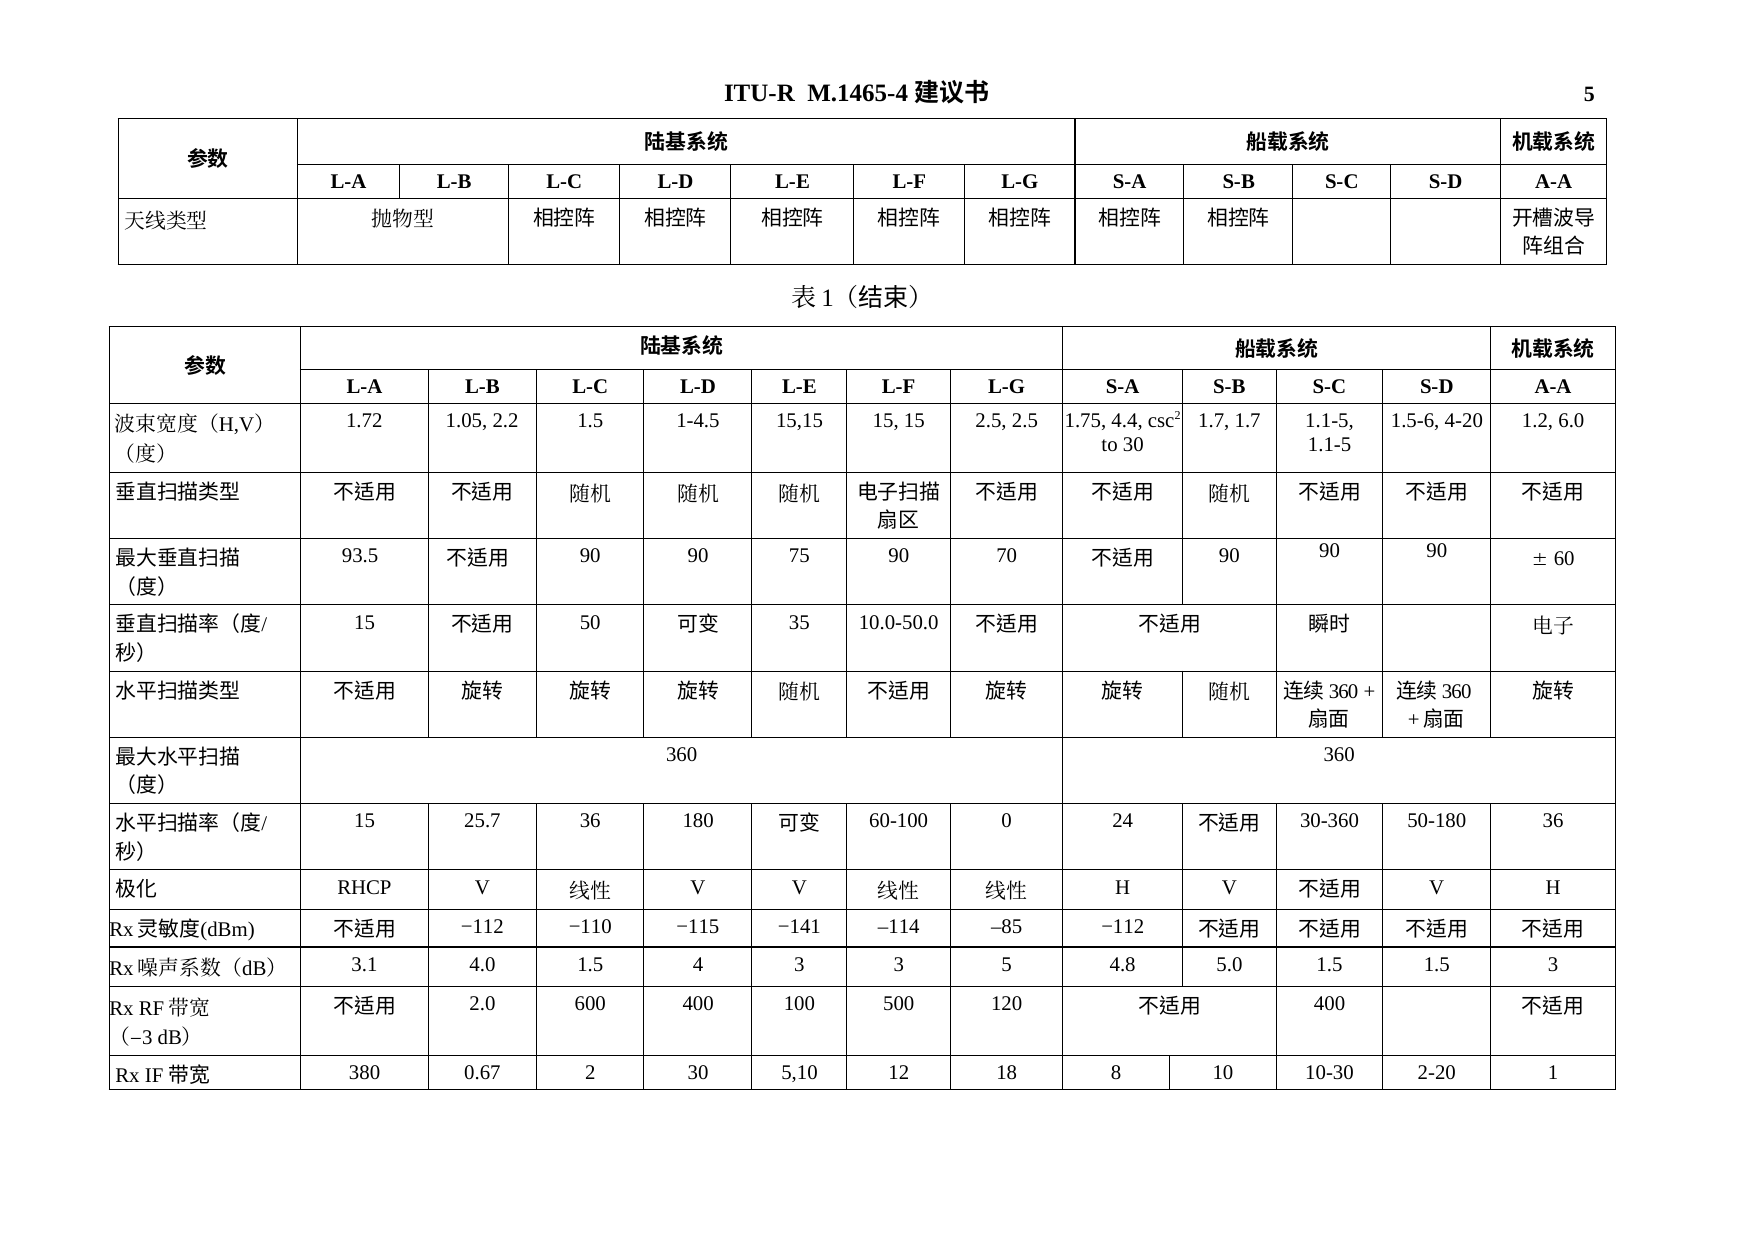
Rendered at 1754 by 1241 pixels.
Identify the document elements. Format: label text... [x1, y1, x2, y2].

table_cell 相控阵 [1076, 199, 1183, 264]
table_cell 10-30 [1277, 1056, 1382, 1088]
table_cell 93.5 [301, 539, 428, 604]
table_cell 15, 15 [847, 404, 950, 472]
table_cell 开槽波导阵组合 [1501, 199, 1606, 264]
table_cell S-A [1076, 165, 1183, 198]
table_cell 75 [752, 539, 846, 604]
table_cell 1.5-6, 4-20 [1383, 404, 1490, 472]
table_cell 连续360 + 扇面 [1383, 672, 1490, 737]
table_cell 50 [537, 605, 643, 671]
table_cell 360 [301, 738, 1062, 803]
table_cell L-B [429, 370, 536, 403]
table_cell 旋转 [644, 672, 751, 737]
table_cell 2 [537, 1056, 643, 1088]
table_cell 不适用 [1183, 910, 1276, 946]
table_cell V [752, 870, 846, 909]
table_cell 不适用 [1183, 804, 1276, 869]
table_cell Rx灵敏度(dBm) [110, 910, 300, 946]
table_cell 30 [644, 1056, 751, 1088]
table_cell 600 [537, 987, 643, 1055]
table_header 机载系统 [1491, 327, 1615, 369]
table_cell 10 [1170, 1056, 1276, 1088]
table_cell 相控阵 [965, 199, 1074, 264]
table_cell 3 [752, 948, 846, 986]
table_cell 4.8 [1063, 948, 1182, 986]
table_cell L-E [731, 165, 853, 198]
table_cell 180 [644, 804, 751, 869]
table_cell 3 [847, 948, 950, 986]
table_cell –114 [847, 910, 950, 946]
table_cell 400 [644, 987, 751, 1055]
table_cell 线性 [951, 870, 1062, 909]
table_cell H [1063, 870, 1182, 909]
table_cell 1-4.5 [644, 404, 751, 472]
table_cell  [1383, 539, 1490, 604]
table_header 参数 [119, 119, 297, 198]
table_cell L-E [752, 370, 846, 403]
table_cell 36 [537, 804, 643, 869]
table_cell 1.05, 2.2 [429, 404, 536, 472]
table_cell 5.0 [1183, 948, 1276, 986]
table_cell 不适用 [1383, 910, 1490, 946]
table_cell 电子 [1491, 605, 1615, 671]
table_cell 随机 [752, 473, 846, 538]
table_header 参数 [110, 327, 300, 403]
table_cell V [1383, 870, 1490, 909]
table_cell 2.0 [429, 987, 536, 1055]
table_cell V [644, 870, 751, 909]
table_cell 15 [301, 605, 428, 671]
table_cell L-A [298, 165, 399, 198]
table_cell 1.75, 4.4, csc2 to 30 [1063, 404, 1182, 472]
table_cell 不适用 [301, 473, 428, 538]
table_cell 380 [301, 1056, 428, 1088]
table_cell 不适用 [951, 605, 1062, 671]
table_cell 不适用 [1063, 987, 1276, 1055]
table_cell 不适用 [301, 987, 428, 1055]
table_cell 连续360 + 扇面 [1277, 672, 1382, 737]
table_cell 400 [1277, 987, 1382, 1055]
table_cell [1383, 987, 1490, 1055]
table_cell 不适用 [1491, 987, 1615, 1055]
table_cell 90 [1183, 539, 1276, 604]
table_cell Rx噪声系数（dB） [110, 948, 300, 986]
table_cell 相控阵 [854, 199, 964, 264]
table_cell A-A [1491, 370, 1615, 403]
table_cell [1391, 199, 1500, 264]
table_cell 90 [847, 539, 950, 604]
table_cell 1.5 [1383, 948, 1490, 986]
table_cell 5 [951, 948, 1062, 986]
table_cell 12 [847, 1056, 950, 1088]
table_cell 可变 [644, 605, 751, 671]
table_cell 36 [1491, 804, 1615, 869]
table_cell RHCP [301, 870, 428, 909]
table_cell 35 [752, 605, 846, 671]
table_cell 70 [951, 539, 1062, 604]
table_cell L-C [537, 370, 643, 403]
table_header 船载系统 [1063, 327, 1490, 369]
table_cell 15,15 [752, 404, 846, 472]
table_cell 不适用 [301, 910, 428, 946]
table_cell 1.7, 1.7 [1183, 404, 1276, 472]
table_cell 4 [644, 948, 751, 986]
table_cell 旋转 [1063, 672, 1182, 737]
table_cell 0.67 [429, 1056, 536, 1088]
table_cell 垂直扫描类型 [110, 473, 300, 538]
table_cell [1293, 199, 1390, 264]
table_cell 不适用 [1491, 910, 1615, 946]
table_cell 60-100 [847, 804, 950, 869]
table_cell  [1277, 539, 1382, 604]
table_cell S-A [1063, 370, 1182, 403]
table_cell 120 [951, 987, 1062, 1055]
table_cell 90 [644, 539, 751, 604]
table_cell 360 [1063, 738, 1615, 803]
table_cell −115 [644, 910, 751, 946]
table_cell 1 [1491, 1056, 1615, 1088]
table_cell 相控阵 [731, 199, 853, 264]
table_cell S-D [1391, 165, 1500, 198]
table_cell 垂直扫描率（度/秒） [110, 605, 300, 671]
table_cell 不适用 [301, 672, 428, 737]
table_cell 3 [1491, 948, 1615, 986]
table_cell 1.72 [301, 404, 428, 472]
table_cell 天线类型 [119, 199, 297, 264]
table_cell 水平扫描类型 [110, 672, 300, 737]
table_cell 30-360 [1277, 804, 1382, 869]
table_cell 旋转 [1491, 672, 1615, 737]
table_cell 1.1-5, 1.1-5 [1277, 404, 1382, 472]
table_cell 2.5, 2.5 [951, 404, 1062, 472]
table_cell 水平扫描率（度/秒） [110, 804, 300, 869]
table_cell 相控阵 [620, 199, 730, 264]
table_cell −112 [1063, 910, 1182, 946]
table_cell 15 [301, 804, 428, 869]
table_cell 不适用 [429, 539, 536, 604]
table_cell S-B [1183, 370, 1276, 403]
table_cell L-D [644, 370, 751, 403]
table_cell 旋转 [429, 672, 536, 737]
table_cell Rx RF带宽 （–3 dB） [110, 987, 300, 1055]
table_cell L-C [509, 165, 619, 198]
table_cell 1.2, 6.0 [1491, 404, 1615, 472]
table_cell 5,10 [752, 1056, 846, 1088]
table_cell –85 [951, 910, 1062, 946]
table_cell 不适用 [1063, 605, 1276, 671]
table_cell 可变 [752, 804, 846, 869]
table_cell 不适用 [1063, 473, 1182, 538]
table_cell 旋转 [537, 672, 643, 737]
table_cell S-D [1383, 370, 1490, 403]
table_header 陆基系统 [298, 119, 1074, 164]
table_cell 不适用 [1277, 910, 1382, 946]
table_cell 24 [1063, 804, 1182, 869]
table_cell −110 [537, 910, 643, 946]
table_cell 2-20 [1383, 1056, 1490, 1088]
table_cell 500 [847, 987, 950, 1055]
table_cell L-B [400, 165, 508, 198]
table_cell 100 [752, 987, 846, 1055]
table_cell 波束宽度（H,V）（度） [110, 404, 300, 472]
table_cell 不适用 [1277, 473, 1382, 538]
table_cell 相控阵 [1184, 199, 1292, 264]
table_cell S-C [1293, 165, 1390, 198]
table_cell 0 [951, 804, 1062, 869]
table_cell 随机 [537, 473, 643, 538]
table_header 机载系统 [1501, 119, 1606, 164]
table_cell L-F [854, 165, 964, 198]
table_cell 旋转 [951, 672, 1062, 737]
table_cell H [1491, 870, 1615, 909]
table_cell L-G [965, 165, 1074, 198]
table_cell Rx IF 带宽 （−3 dB） [110, 1056, 300, 1088]
table_cell 随机 [644, 473, 751, 538]
table_cell 不适用 [1063, 539, 1182, 604]
table_cell 电子扫描扇区 [847, 473, 950, 538]
table_cell 随机 [752, 672, 846, 737]
table_cell 8 [1063, 1056, 1169, 1088]
table_cell 50-180 [1383, 804, 1490, 869]
table_cell −141 [752, 910, 846, 946]
table_cell 抛物型 [298, 199, 508, 264]
table_cell 1.5 [1277, 948, 1382, 986]
table_cell 不适用 [1491, 473, 1615, 538]
table_cell 不适用 [951, 473, 1062, 538]
table_cell 不适用 [1383, 473, 1490, 538]
table_cell  60 [1491, 539, 1615, 604]
table_cell L-D [620, 165, 730, 198]
table_cell 随机 [1183, 672, 1276, 737]
table_cell −112 [429, 910, 536, 946]
table_cell S-B [1184, 165, 1292, 198]
table_cell 不适用 [429, 473, 536, 538]
table_cell 线性 [847, 870, 950, 909]
table_cell 不适用 [1277, 870, 1382, 909]
table_cell 随机 [1183, 473, 1276, 538]
table_cell 18 [951, 1056, 1062, 1088]
table_cell L-G [951, 370, 1062, 403]
text 表1（结束） [118, 277, 1606, 314]
table_cell 10.0-50.0 [847, 605, 950, 671]
table_cell 3.1 [301, 948, 428, 986]
table_header 船载系统 [1076, 119, 1500, 164]
table_cell 最大水平扫描（度） [110, 738, 300, 803]
table_cell A-A [1501, 165, 1606, 198]
table_cell 瞬时 [1277, 605, 1382, 671]
table_cell [1383, 605, 1490, 671]
table_cell 90 [537, 539, 643, 604]
table_cell 25.7 [429, 804, 536, 869]
table_header 陆基系统 [301, 327, 1062, 369]
table_cell 1.5 [537, 404, 643, 472]
table_cell 1.5 [537, 948, 643, 986]
table_cell 不适用 [847, 672, 950, 737]
table_cell S-C [1277, 370, 1382, 403]
table_cell 极化 [110, 870, 300, 909]
table_cell L-F [847, 370, 950, 403]
table_cell 4.0 [429, 948, 536, 986]
table_cell L-A [301, 370, 428, 403]
table_cell 不适用 [429, 605, 536, 671]
table_cell V [1183, 870, 1276, 909]
table_cell 线性 [537, 870, 643, 909]
table_cell 相控阵 [509, 199, 619, 264]
table_cell 最大垂直扫描（度） [110, 539, 300, 604]
table_cell V [429, 870, 536, 909]
